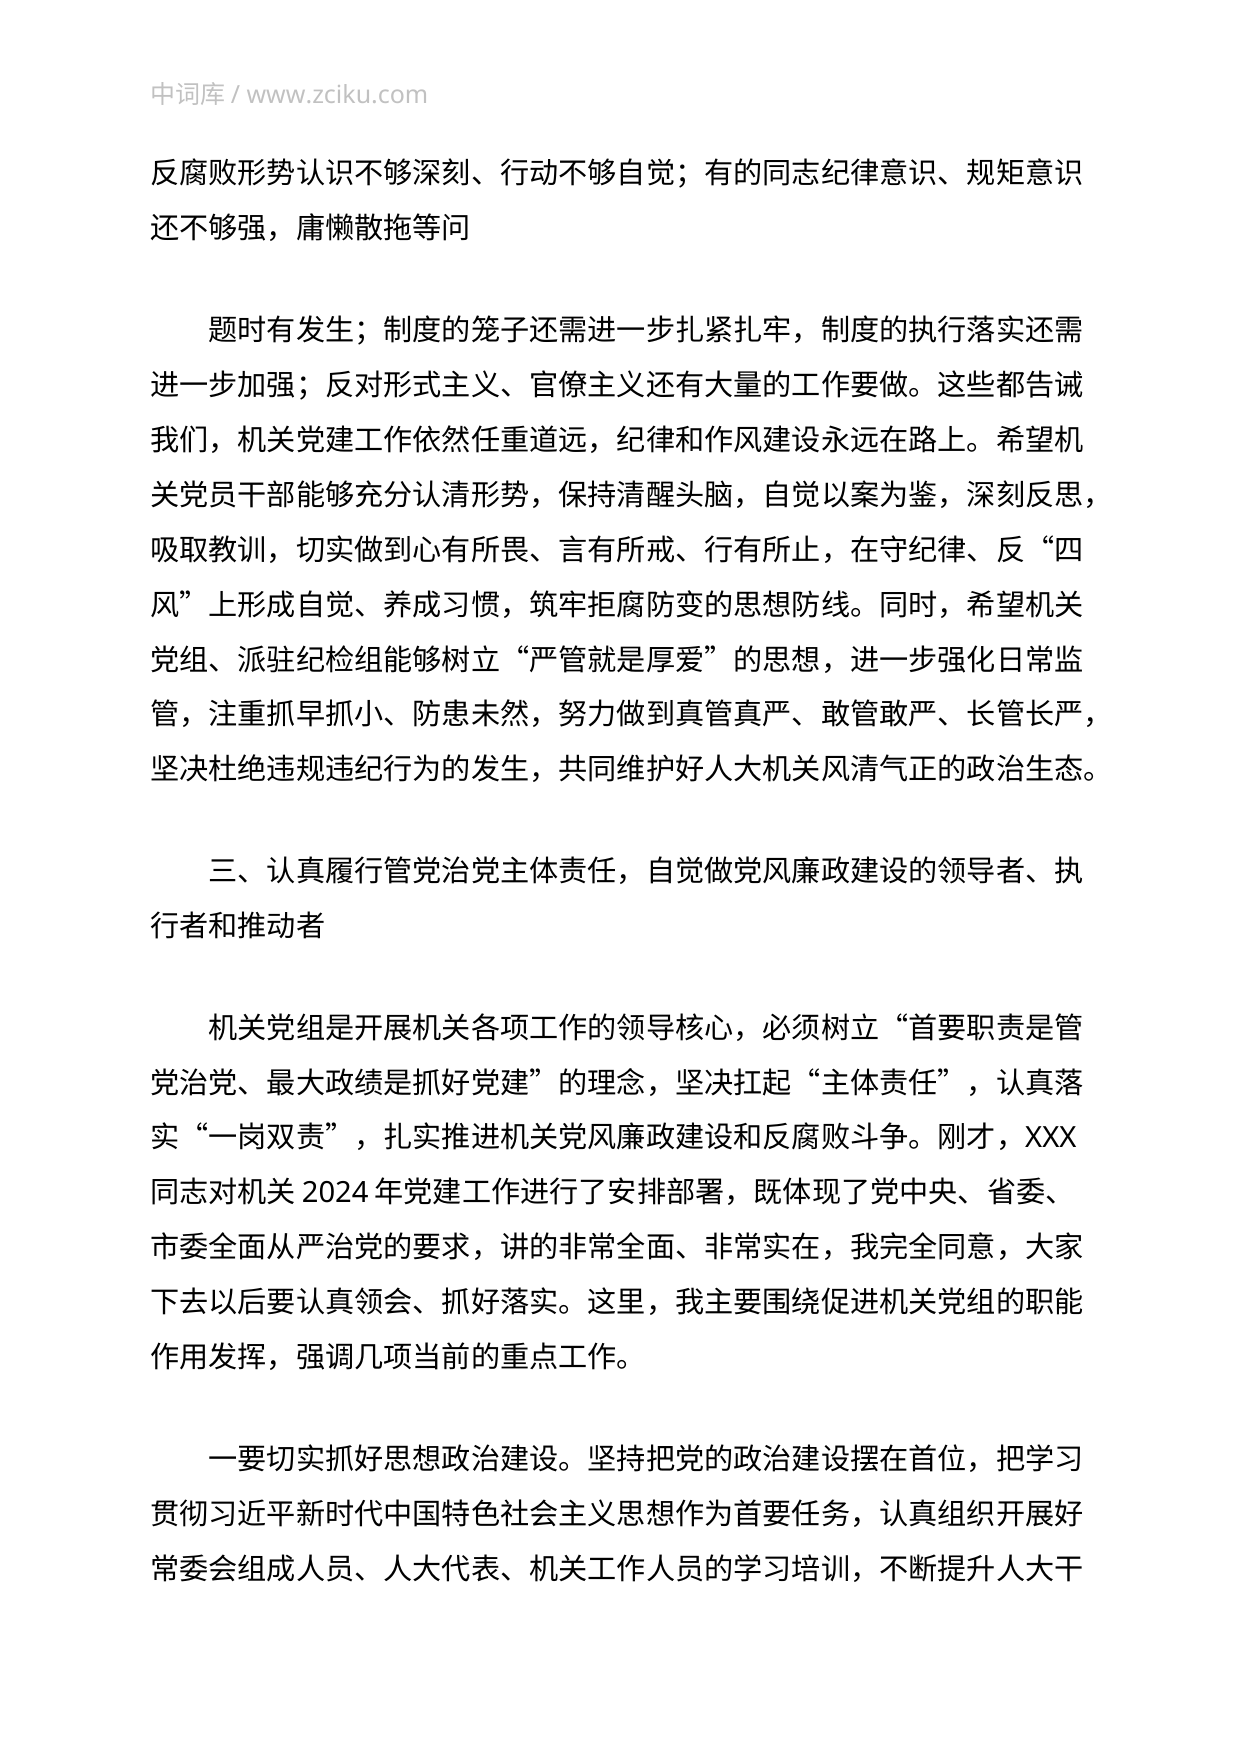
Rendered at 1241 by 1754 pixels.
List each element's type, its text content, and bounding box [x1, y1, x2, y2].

text 机关党组是开展机关各项工作的领导核心，必须树立“首要职责是管党治党、最大政绩是抓好党建”的理念，坚决扛起“主体责任”，认真落实“一岗双责”，扎实推进机关党风廉政建设和反腐败斗争。刚才，XXX同志对机关2024年党建工作进行了安排部署，既体现了党中央、省委、市委全面从严治党的要求，讲的非常全面、非常实在，我完全同意，大家下去以后要认真领会、抓好落实。这里，我主要围绕促进机关党组的职能作用发挥，强调几项当前的重点工作。 [150, 1004, 1090, 1376]
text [150, 150, 1090, 247]
text 三、认真履行管党治党主体责任，自觉做党风廉政建设的领导者、执行者和推动者 [150, 848, 1090, 945]
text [150, 1436, 1090, 1588]
text 题时有发生；制度的笼子还需进一步扎紧扎牢，制度的执行落实还需进一步加强；反对形式主义、官僚主义还有大量的工作要做。这些都告诫我们，机关党建工作依然任重道远，纪律和作风建设永远在路上。希望机关党员干部能够充分认清形势，保持清醒头脑，自觉以案为鉴，深刻反思，吸取教训，切实做到心有所畏、言有所戒、行有所止，在守纪律、反“四风”上形成自觉、养成习惯，筑牢拒腐防变的思想防线。同时，希望机关党组、派驻纪检组能够树立“严管就是厚爱”的思想，进一步强化日常监管，注重抓早抓小、防患未然，努力做到真管真严、敢管敢严、长管长严，坚决杜绝违规违纪行为的发生，共同维护好人大机关风清气正的政治生态。 [150, 307, 1090, 788]
